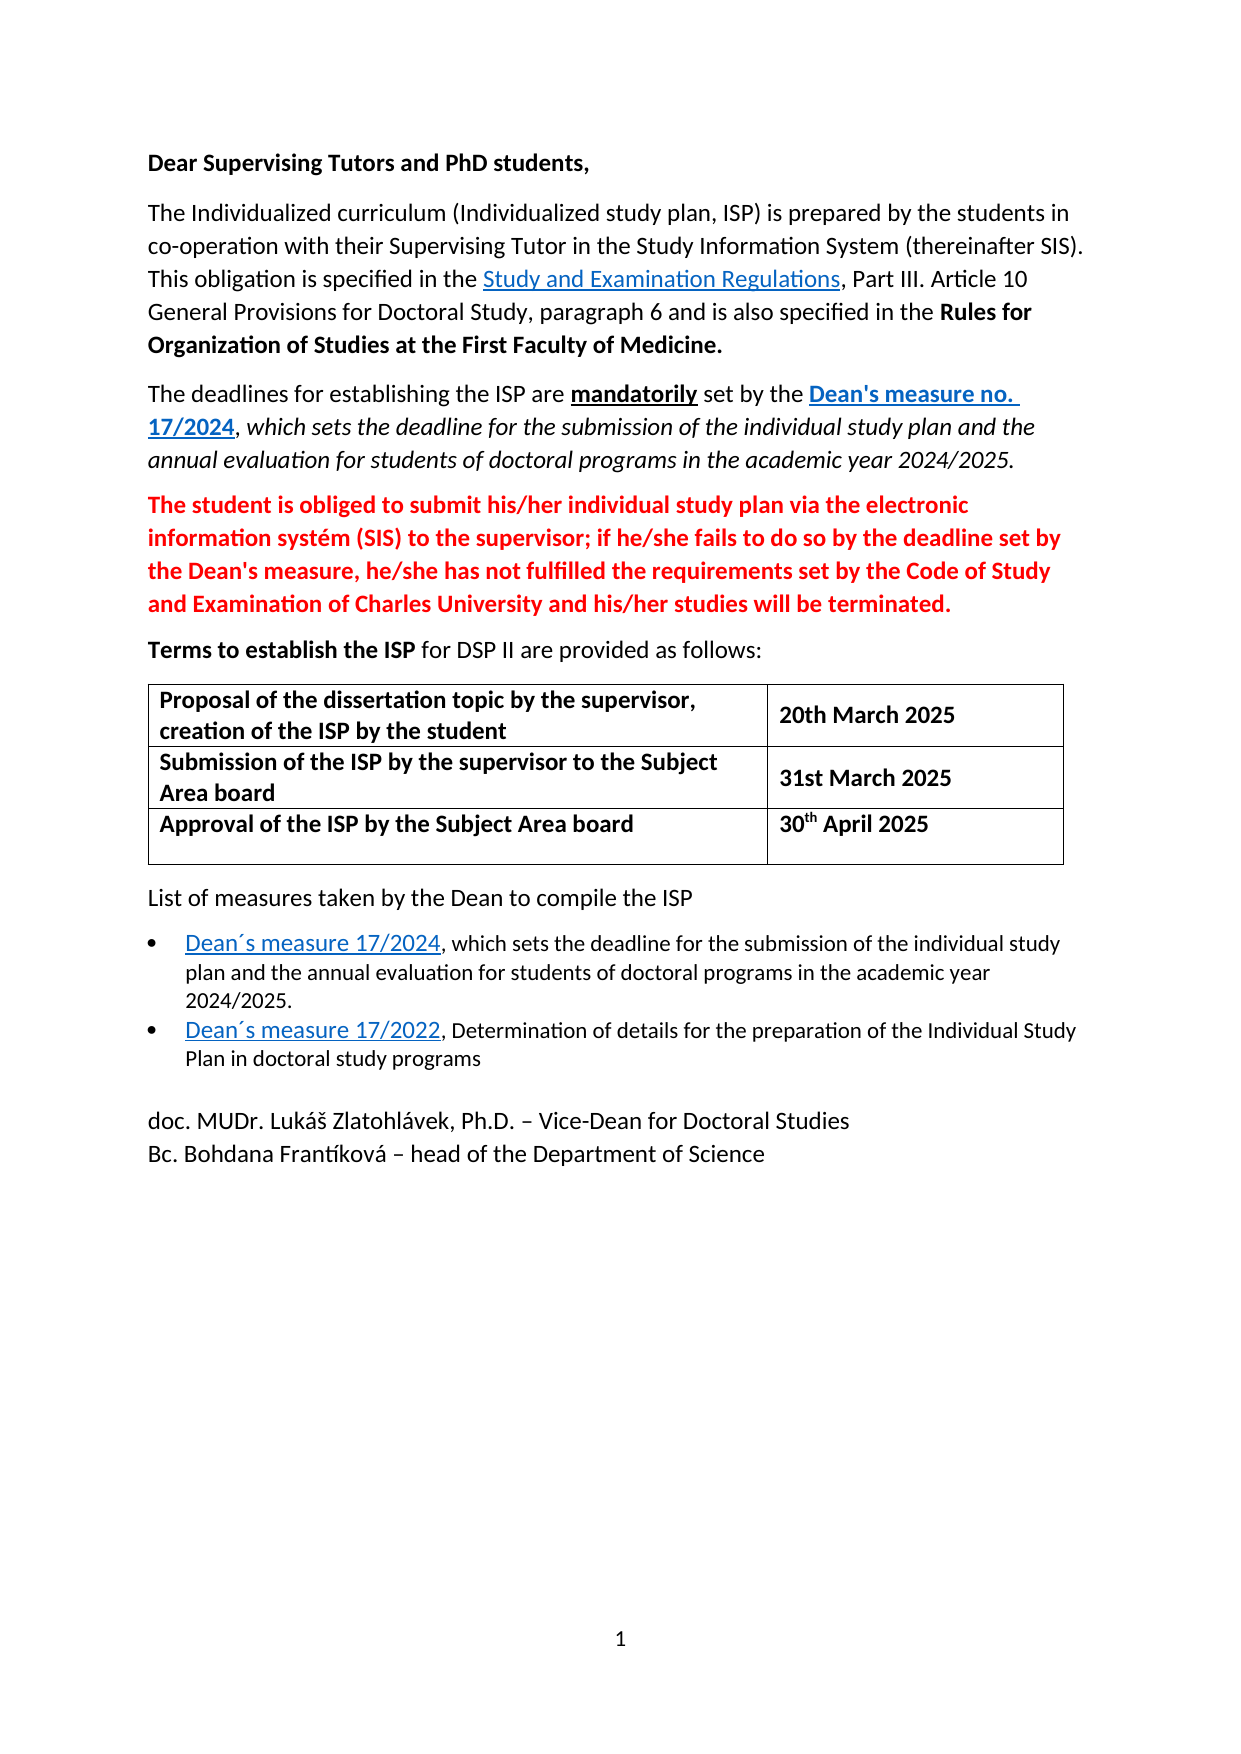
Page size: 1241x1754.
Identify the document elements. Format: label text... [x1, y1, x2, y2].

text The Individualized curriculum (Individualized study plan, ISP) is prepared by the students in co-operation with their Supervising Tutor in the Study Information System (thereinafter SIS). This obligation is specified in the Study and Examination Regulations, Part III. Article 10 General Provisions for Doctoral Study, paragraph 6 and is also specified in the Rules for Organization of Studies at the First Faculty of Medicine. [148, 197, 1093, 359]
table_cell Submission of the ISP by the supervisor to the Subject Area board [149, 747, 767, 808]
list Dean´s measure 17/2022, Determination of details for the preparation of the Individual Study Plan in doctoral study programs [148, 1014, 1093, 1072]
text doc. MUDr. Lukáš Zlatohlávek, Ph.D. – Vice-Dean for Doctoral Studies [148, 1105, 1093, 1136]
table_cell 30th April 2025 [768, 809, 1063, 864]
text Terms to establish the ISP for DSP II are provided as follows: [148, 634, 1093, 664]
text List of measures taken by the Dean to compile the ISP [148, 882, 1093, 912]
text The student is obliged to submit his/her individual study plan via the electronic information systém (SIS) to the supervisor; if he/she fails to do so by the deadline set by the Dean's measure, he/she has not fulfilled the requirements set by the Code of Study and Examination of Charles University and his/her studies will be terminated. [148, 490, 1093, 619]
table_cell 31st March 2025 [768, 747, 1063, 808]
text The deadlines for establishing the ISP are mandatorily set by the Dean's measure no. 17/2024, which sets the deadline for the submission of the individual study plan and the annual evaluation for students of doctoral programs in the academic year 2024/2025. [148, 378, 1093, 475]
table_header 20th March 2025 [768, 685, 1063, 746]
table_cell Approval of the ISP by the Subject Area board [149, 809, 767, 864]
list Dean´s measure 17/2024, which sets the deadline for the submission of the individual study plan and the annual evaluation for students of doctoral programs in the academic year 2024/2025. [148, 927, 1093, 1014]
text Bc. Bohdana Frantíková – head of the Department of Science [148, 1138, 1093, 1169]
text Dear Supervising Tutors and PhD students, [148, 148, 1093, 178]
table_header Proposal of the dissertation topic by the supervisor, creation of the ISP by the student [149, 685, 767, 746]
